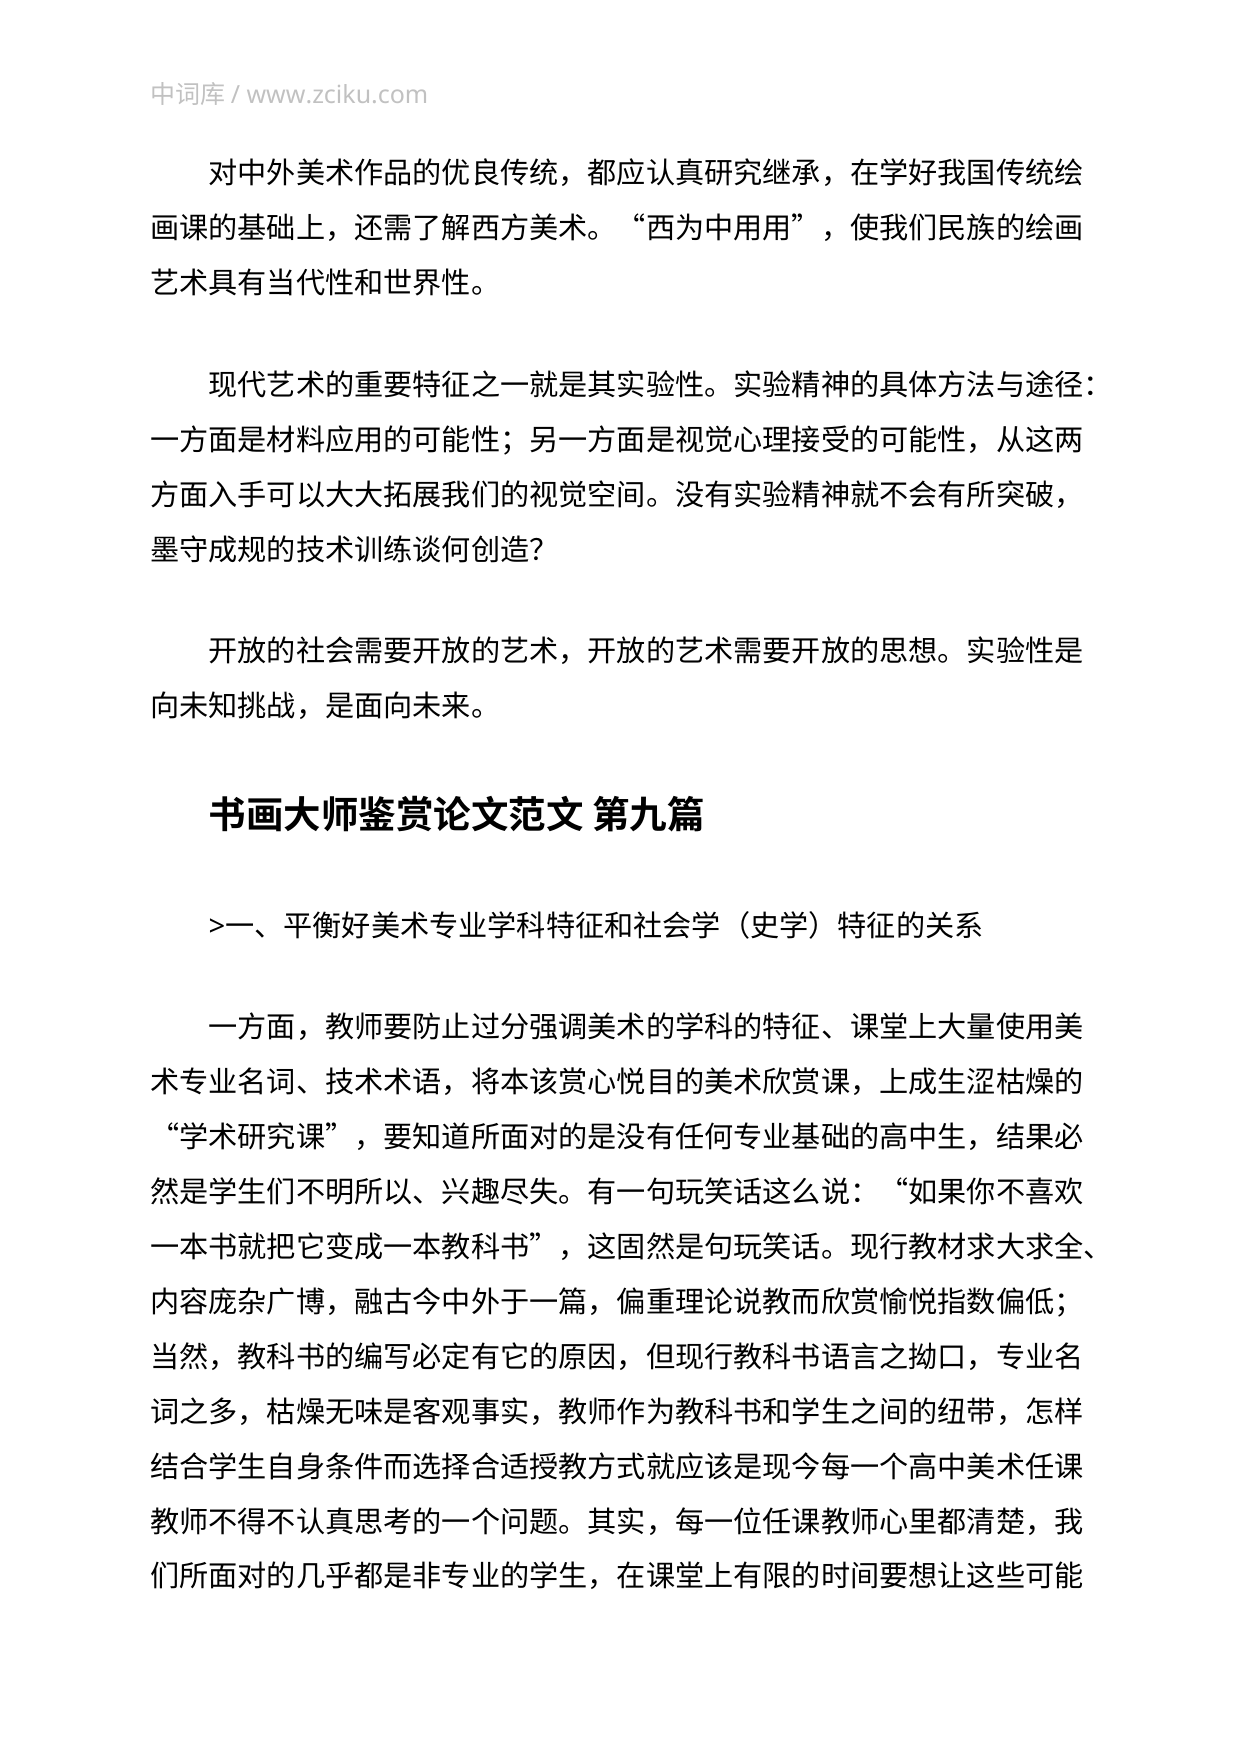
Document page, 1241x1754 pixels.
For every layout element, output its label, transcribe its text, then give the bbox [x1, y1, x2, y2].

text 现代艺术的重要特征之一就是其实验性。实验精神的具体方法与途径：一方面是材料应用的可能性；另一方面是视觉心理接受的可能性，从这两方面入手可以大大拓展我们的视觉空间。没有实验精神就不会有所突破，墨守成规的技术训练谈何创造？ [150, 362, 1090, 568]
text >一、平衡好美术专业学科特征和社会学（史学）特征的关系 [150, 902, 1090, 944]
text 对中外美术作品的优良传统，都应认真研究继承，在学好我国传统绘画课的基础上，还需了解西方美术。“西为中用用”，使我们民族的绘画艺术具有当代性和世界性。 [150, 150, 1090, 302]
text 书画大师鉴赏论文范文 第九篇 [150, 785, 1090, 839]
text 开放的社会需要开放的艺术，开放的艺术需要开放的思想。实验性是向未知挑战，是面向未来。 [150, 628, 1090, 725]
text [150, 1004, 1090, 1595]
